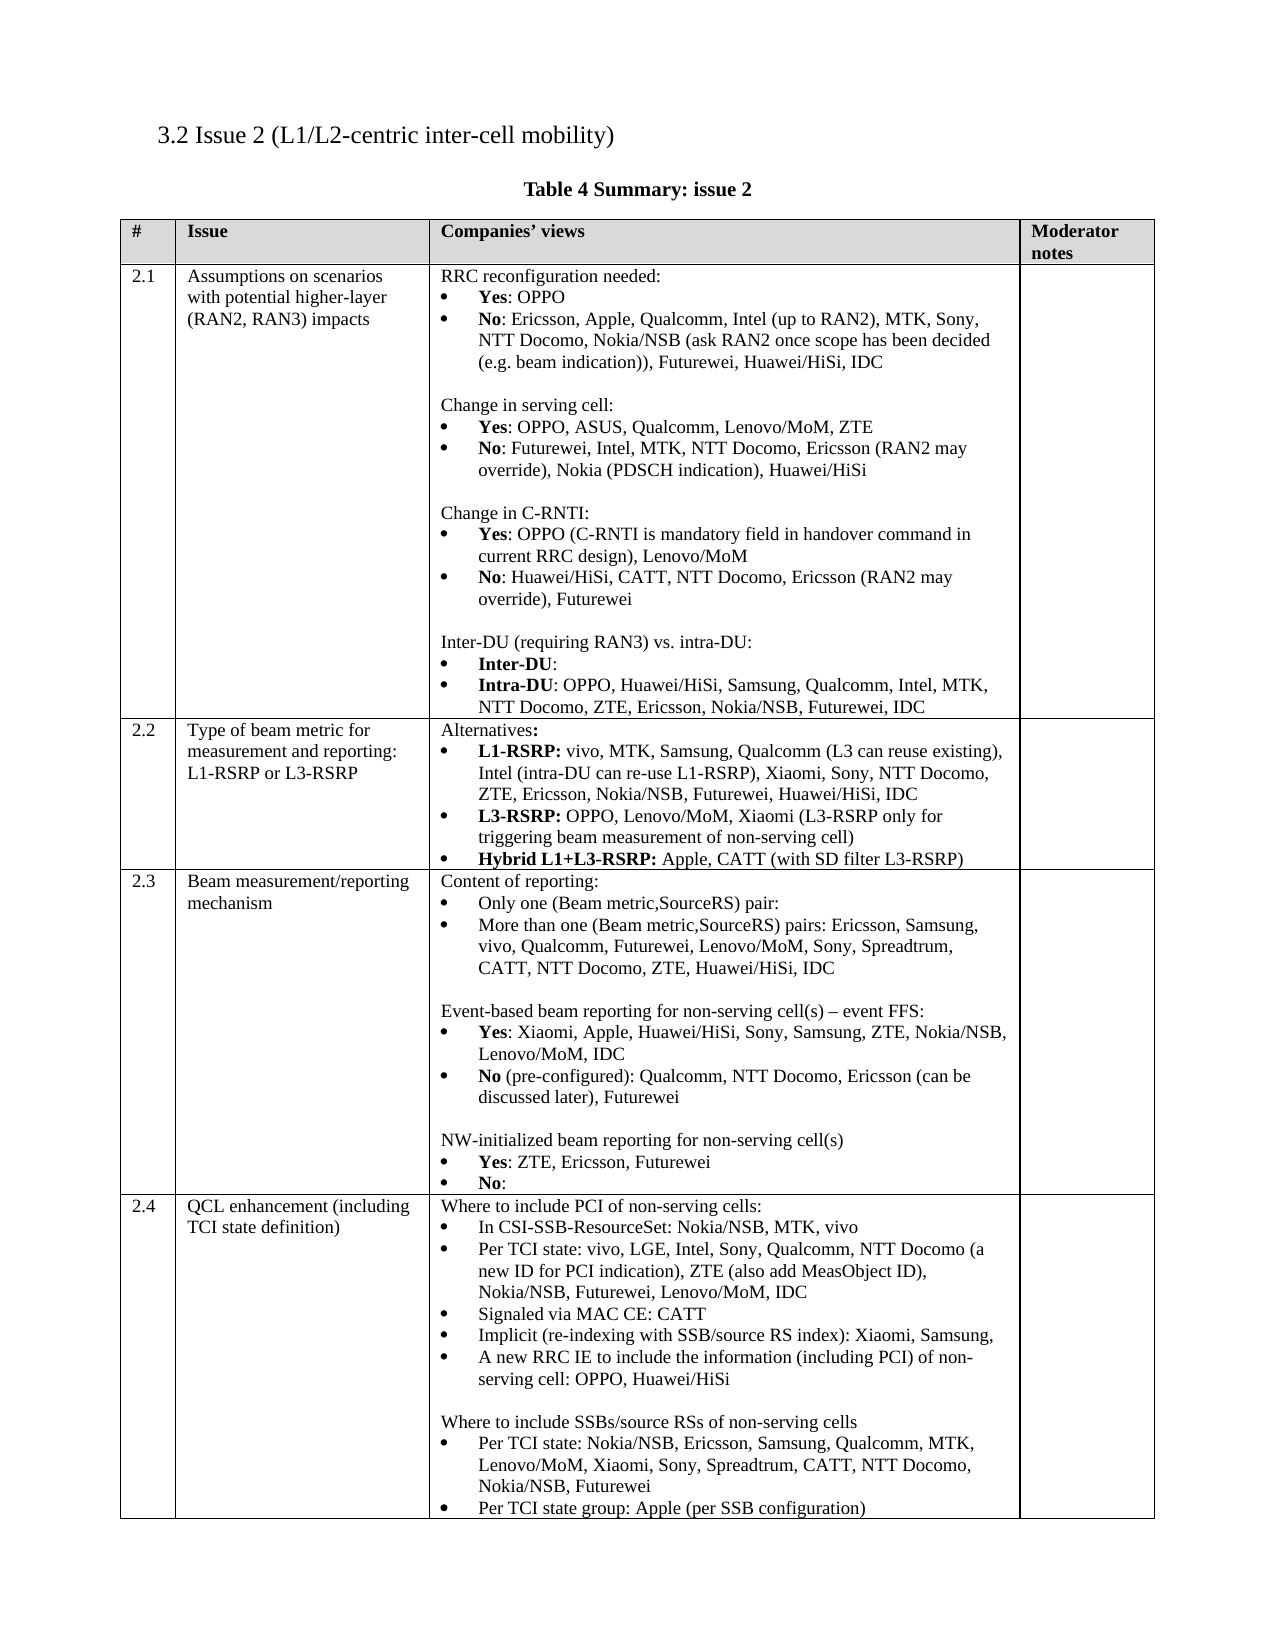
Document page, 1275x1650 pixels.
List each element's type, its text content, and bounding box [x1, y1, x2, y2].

table_cell Assumptions on scenarios with potential higher-layer (RAN2, RAN3) impacts [176, 265, 429, 717]
table_header Issue [176, 220, 429, 263]
table_cell 2.3 [121, 870, 175, 1194]
table_cell Content of reporting: Only one (Beam metric,SourceRS) pair: More than one (Beam metric,SourceRS) pairs: Ericsson, Samsung, vivo, Qualcomm, Futurewei, Lenovo/MoM, Sony, Spreadtrum, CATT, NTT Docomo, ZTE, Huawei/HiSi, IDC Event-based beam reporting for non-serving cell(s) – event FFS: Yes: Xiaomi, Apple, Huawei/HiSi, Sony, Samsung, ZTE, Nokia/NSB, Lenovo/MoM, IDC No (pre-configured): Qualcomm, NTT Docomo, Ericsson (can be discussed later), Futurewei NW-initialized beam reporting for non-serving cell(s) Yes: ZTE, Ericsson, Futurewei No: [430, 870, 1019, 1194]
table_cell QCL enhancement (including TCI state definition) [176, 1195, 429, 1518]
table_cell RRC reconfiguration needed: Yes: OPPO No: Ericsson, Apple, Qualcomm, Intel (up to RAN2), MTK, Sony, NTT Docomo, Nokia/NSB (ask RAN2 once scope has been decided (e.g. beam indication)), Futurewei, Huawei/HiSi, IDC Change in serving cell: Yes: OPPO, ASUS, Qualcomm, Lenovo/MoM, ZTE No: Futurewei, Intel, MTK, NTT Docomo, Ericsson (RAN2 may override), Nokia (PDSCH indication), Huawei/HiSi Change in C-RNTI: Yes: OPPO (C-RNTI is mandatory field in handover command in current RRC design), Lenovo/MoM No: Huawei/HiSi, CATT, NTT Docomo, Ericsson (RAN2 may override), Futurewei Inter-DU (requiring RAN3) vs. intra-DU: Inter-DU: Intra-DU: OPPO, Huawei/HiSi, Samsung, Qualcomm, Intel, MTK, NTT Docomo, ZTE, Ericsson, Nokia/NSB, Futurewei, IDC [430, 265, 1019, 717]
table_cell Type of beam metric for measurement and reporting: L1-RSRP or L3-RSRP [176, 719, 429, 869]
table_cell Beam measurement/reporting mechanism [176, 870, 429, 1194]
table_cell [1021, 265, 1154, 717]
table_cell 2.2 [121, 719, 175, 869]
table_cell Alternatives: L1-RSRP: vivo, MTK, Samsung, Qualcomm (L3 can reuse existing), Intel (intra-DU can re-use L1-RSRP), Xiaomi, Sony, NTT Docomo, ZTE, Ericsson, Nokia/NSB, Futurewei, Huawei/HiSi, IDC L3-RSRP: OPPO, Lenovo/MoM, Xiaomi (L3-RSRP only for triggering beam measurement of non-serving cell) Hybrid L1+L3-RSRP: Apple, CATT (with SD filter L3-RSRP) [430, 719, 1019, 869]
table_cell [1021, 1195, 1154, 1518]
text Table 4 Summary: issue 2 [120, 177, 1155, 201]
table_cell 2.1 [121, 265, 175, 717]
table_header Companies’ views [430, 220, 1019, 263]
table_cell 2.4 [121, 1195, 175, 1518]
subtitle Issue 2 (L1/L2-centric inter-cell mobility) [157, 120, 1155, 149]
table_cell Where to include PCI of non-serving cells: In CSI-SSB-ResourceSet: Nokia/NSB, MTK, vivo Per TCI state: vivo, LGE, Intel, Sony, Qualcomm, NTT Docomo (a new ID for PCI indication), ZTE (also add MeasObject ID), Nokia/NSB, Futurewei, Lenovo/MoM, IDC Signaled via MAC CE: CATT Implicit (re-indexing with SSB/source RS index): Xiaomi, Samsung, A new RRC IE to include the information (including PCI) of non-serving cell: OPPO, Huawei/HiSi Where to include SSBs/source RSs of non-serving cells Per TCI state: Nokia/NSB, Ericsson, Samsung, Qualcomm, MTK, Lenovo/MoM, Xiaomi, Sony, Spreadtrum, CATT, NTT Docomo, Nokia/NSB, Futurewei Per TCI state group: Apple (per SSB configuration) [430, 1195, 1019, 1518]
table_cell [1021, 719, 1154, 869]
table_cell [1021, 870, 1154, 1194]
table_header Moderator notes [1021, 220, 1154, 263]
table_header # [121, 220, 175, 263]
